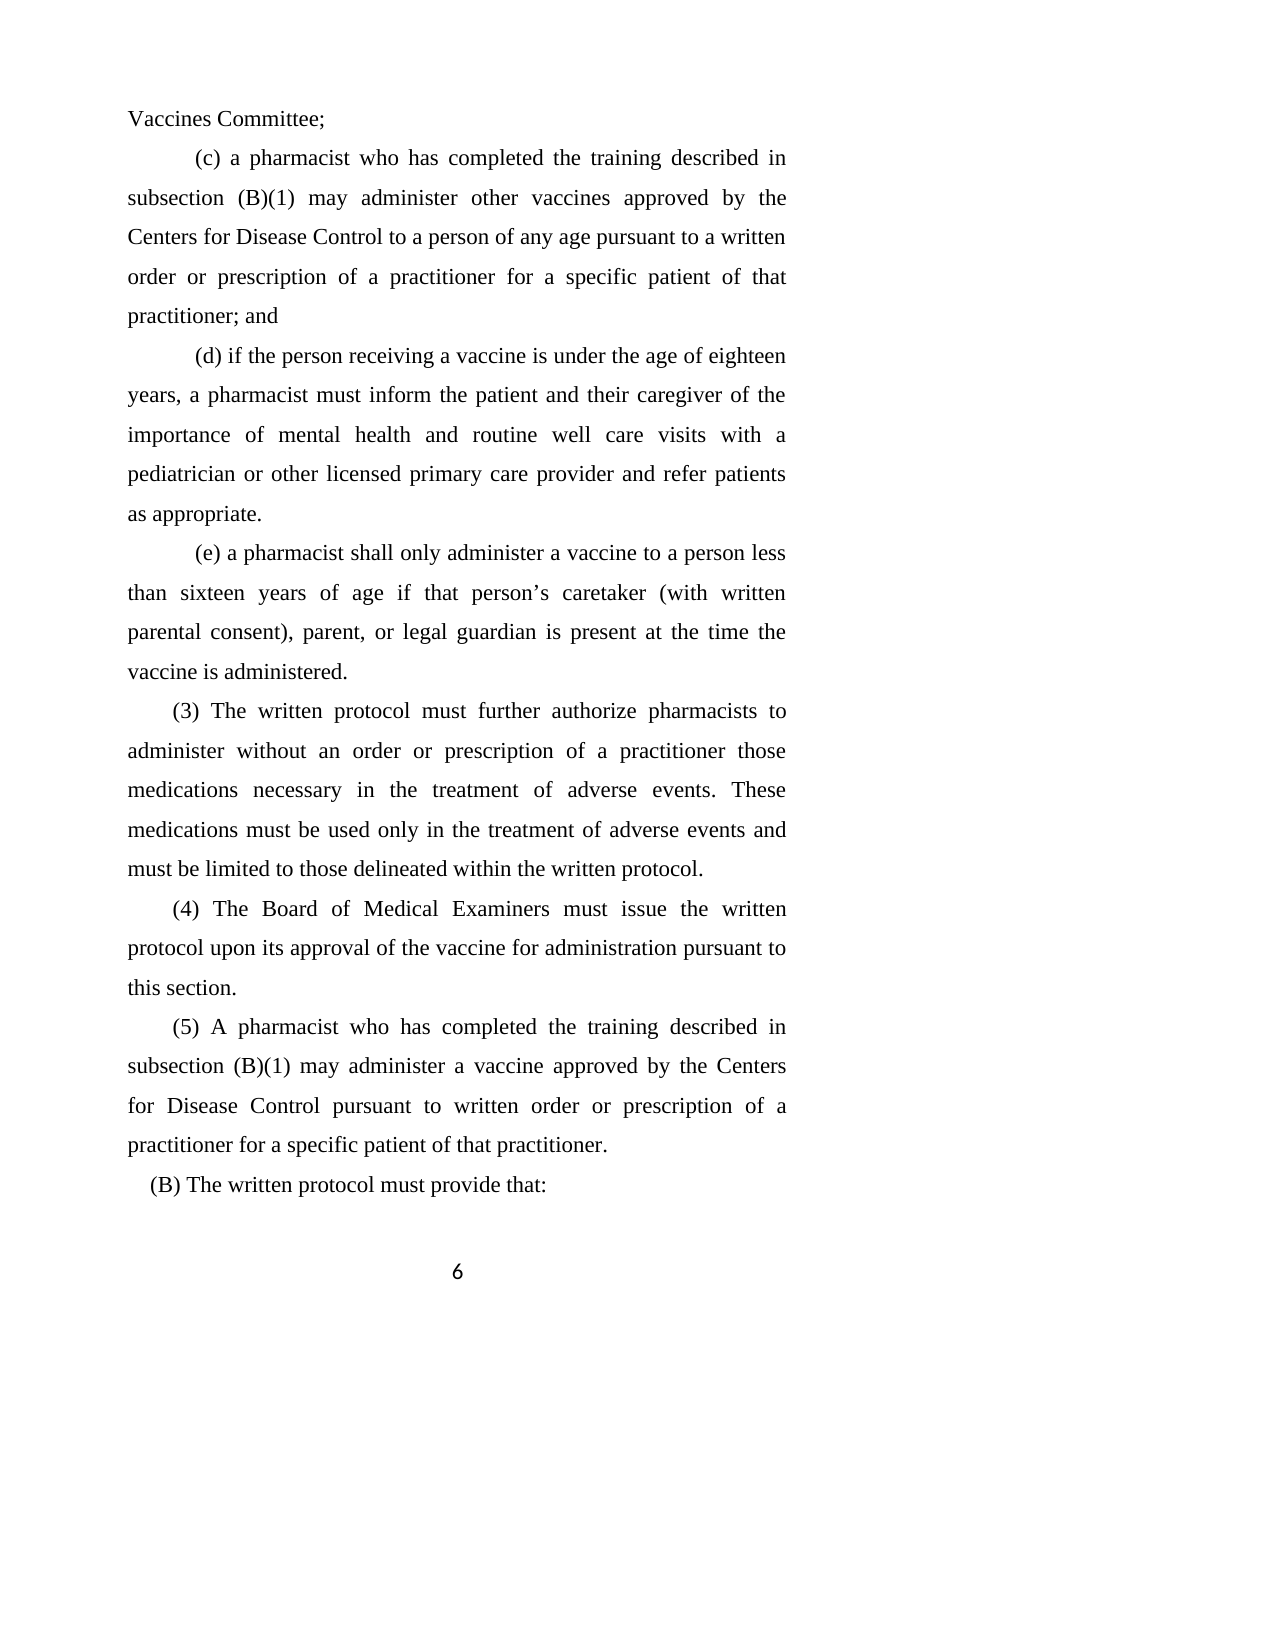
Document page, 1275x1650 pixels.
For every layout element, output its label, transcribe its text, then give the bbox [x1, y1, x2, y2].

text (B) The written protocol must provide that: [127, 1171, 787, 1197]
text (4) The Board of Medical Examiners must issue the written protocol upon its approval of the vaccine for administration pursuant to this section. [127, 894, 787, 1000]
text (d) if the person receiving a vaccine is under the age of eighteen years, a pharmacist must inform the patient and their caregiver of the importance of mental health and routine well care visits with a pediatrician or other licensed primary care provider and refer patients as appropriate. [127, 342, 787, 526]
text (5) A pharmacist who has completed the training described in subsection (B)(1) may administer a vaccine approved by the Centers for Disease Control pursuant to written order or prescription of a practitioner for a specific patient of that practitioner. [127, 1013, 787, 1158]
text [127, 105, 787, 131]
text (e) a pharmacist shall only administer a vaccine to a person less than sixteen years of age if that person’s caretaker (with written parental consent), parent, or legal guardian is present at the time the vaccine is administered. [127, 539, 787, 684]
text (c) a pharmacist who has completed the training described in subsection (B)(1) may administer other vaccines approved by the Centers for Disease Control to a person of any age pursuant to a written order or prescription of a practitioner for a specific patient of that practitioner; and [127, 144, 787, 329]
text (3) The written protocol must further authorize pharmacists to administer without an order or prescription of a practitioner those medications necessary in the treatment of adverse events. These medications must be used only in the treatment of adverse events and must be limited to those delineated within the written protocol. [127, 697, 787, 881]
